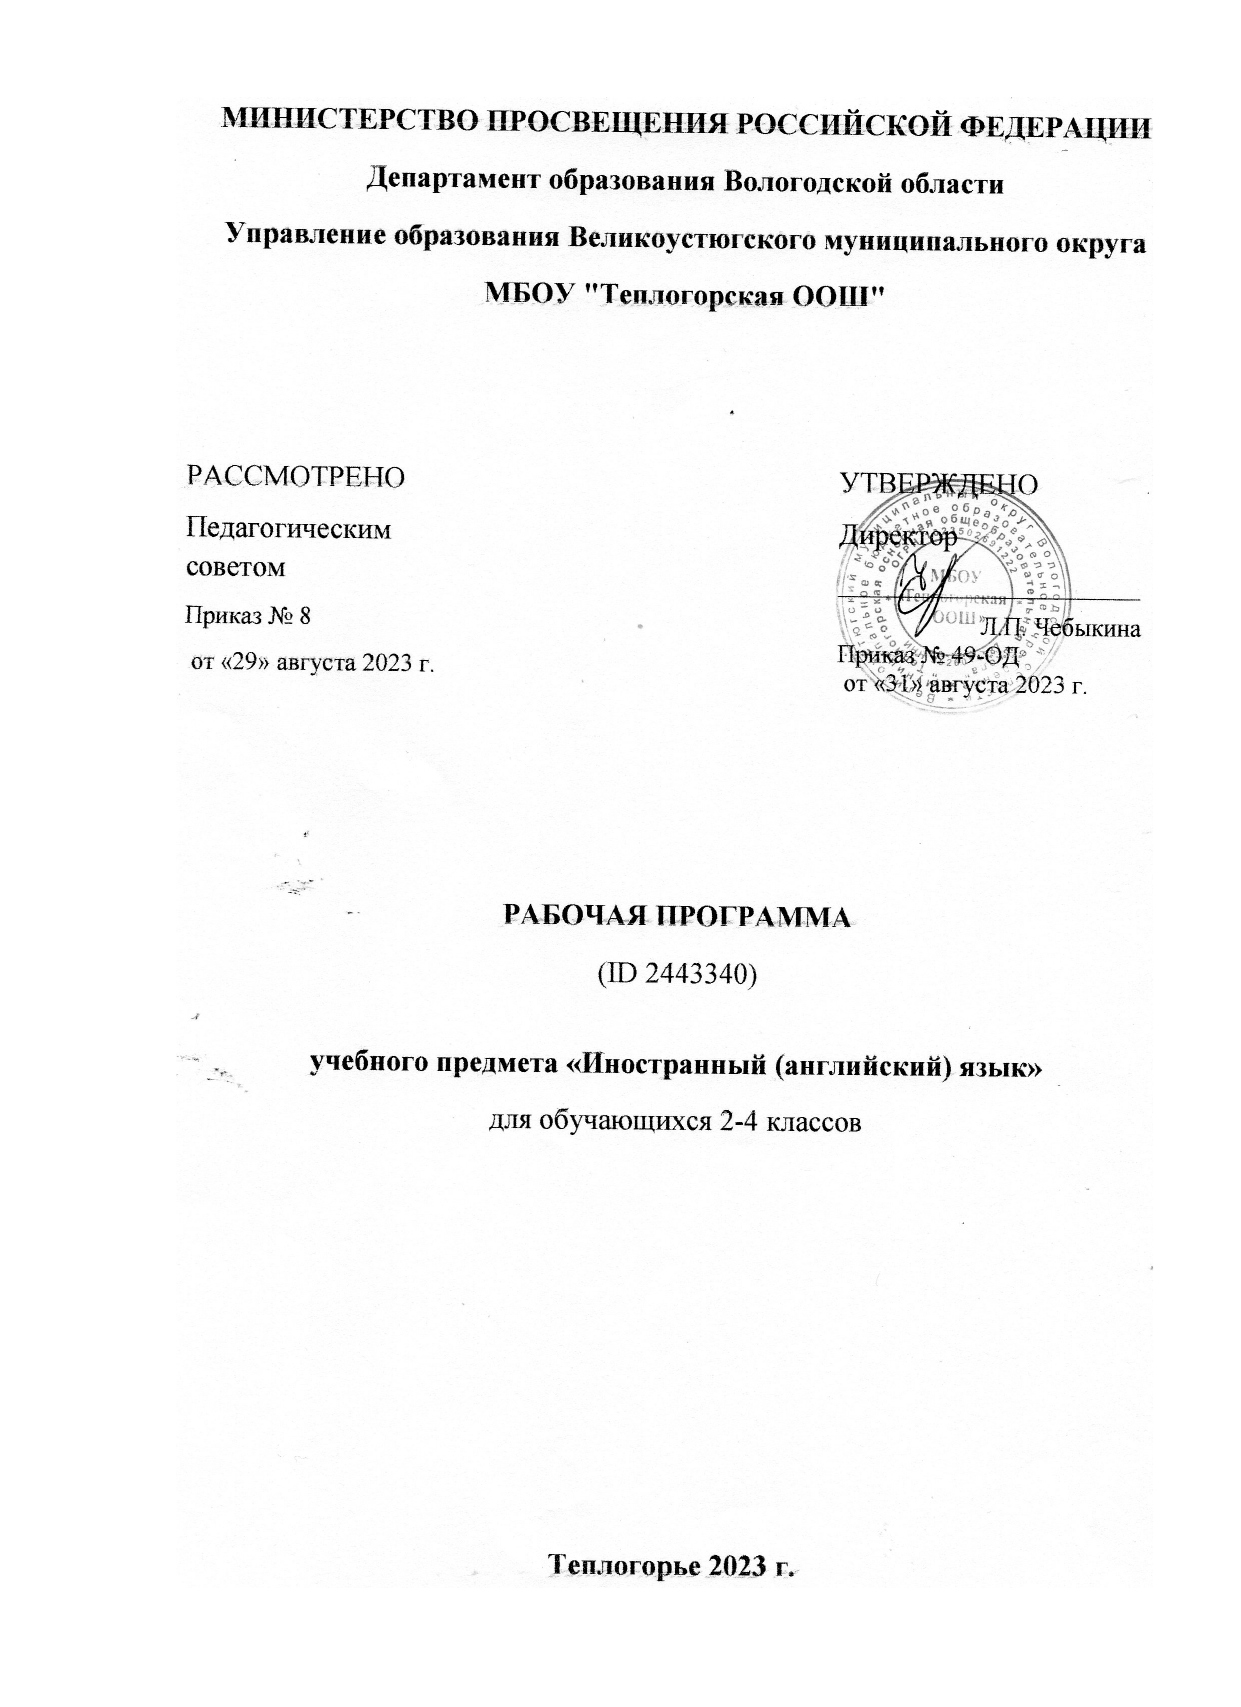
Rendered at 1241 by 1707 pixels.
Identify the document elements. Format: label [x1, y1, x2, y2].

picture [175, 97, 1152, 1584]
